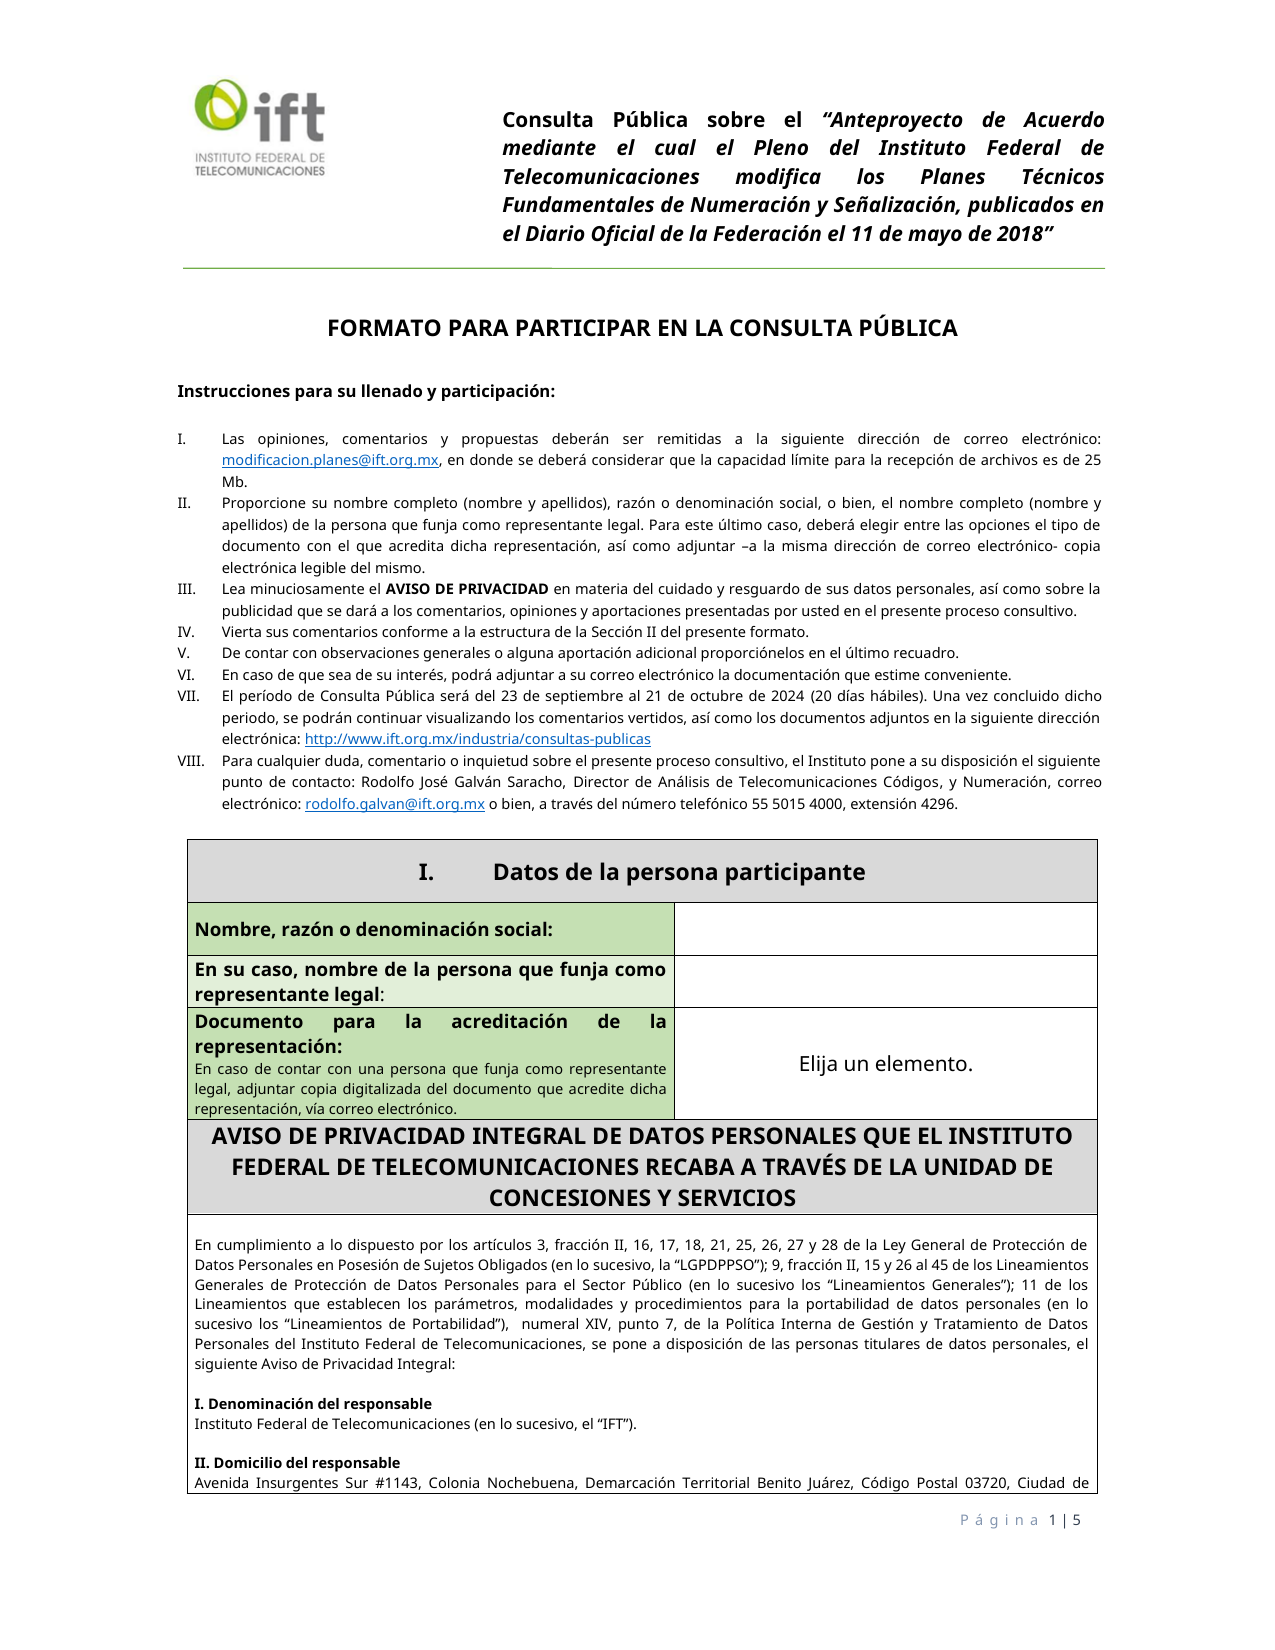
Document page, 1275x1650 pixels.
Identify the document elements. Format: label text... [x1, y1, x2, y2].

table_cell AVISO DE PRIVACIDAD INTEGRAL DE DATOS PERSONALES QUE EL INSTITUTO FEDERAL DE TELECOMUNICACIONES RECABA A TRAVÉS DE LA UNIDAD DE CONCESIONES Y SERVICIOS [188, 1120, 1097, 1213]
list Para cualquier duda, comentario o inquietud sobre el presente proceso consultivo, el Instituto pone a su disposición el siguiente punto de contacto: Rodolfo José Galván Saracho, Director de Análisis de Telecomunicaciones Códigos, y Numeración, correo electrónico: rodolfo.galvan@ift.org.mx o bien, a través del número telefónico 55 5015 4000, extensión 4296. [177, 751, 1102, 813]
list Vierta sus comentarios conforme a la estructura de la Sección II del presente formato. [177, 622, 1102, 642]
table_header Datos de la persona participante [188, 840, 1097, 902]
list Lea minuciosamente el AVISO DE PRIVACIDAD en materia del cuidado y resguardo de sus datos personales, así como sobre la publicidad que se dará a los comentarios, opiniones y aportaciones presentadas por usted en el presente proceso consultivo. [177, 579, 1102, 620]
table_cell [675, 903, 1097, 955]
list El período de Consulta Pública será del 23 de septiembre al 21 de octubre de 2024 (20 días hábiles). Una vez concluido dicho periodo, se podrán continuar visualizando los comentarios vertidos, así como los documentos adjuntos en la siguiente dirección electrónica: http://www.ift.org.mx/industria/consultas-publicas [177, 686, 1102, 749]
list Proporcione su nombre completo (nombre y apellidos), razón o denominación social, o bien, el nombre completo (nombre y apellidos) de la persona que funja como representante legal. Para este último caso, deberá elegir entre las opciones el tipo de documento con el que acredita dicha representación, así como adjuntar –a la misma dirección de correo electrónico- copia electrónica legible del mismo. [177, 493, 1102, 577]
table_cell Documento para la acreditación de la representación: En caso de contar con una persona que funja como representante legal, adjuntar copia digitalizada del documento que acredite dicha representación, vía correo electrónico. [188, 1008, 674, 1119]
table_cell Nombre, razón o denominación social: [188, 903, 674, 955]
table_cell [675, 1008, 1097, 1119]
table_cell [675, 956, 1097, 1007]
text Instrucciones para su llenado y participación: [177, 380, 1107, 402]
table_cell En su caso, nombre de la persona que funja como representante legal: [188, 956, 674, 1007]
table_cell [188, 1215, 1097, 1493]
list De contar con observaciones generales o alguna aportación adicional proporciónelos en el último recuadro. [177, 643, 1102, 663]
text FORMATO PARA PARTICIPAR EN LA CONSULTA PÚBLICA [177, 312, 1107, 343]
list En caso de que sea de su interés, podrá adjuntar a su correo electrónico la documentación que estime conveniente. [177, 665, 1102, 684]
picture [177, 75, 348, 193]
list Las opiniones, comentarios y propuestas deberán ser remitidas a la siguiente dirección de correo electrónico: modificacion.planes@ift.org.mx, en donde se deberá considerar que la capacidad límite para la recepción de archivos es de 25 Mb. [177, 429, 1102, 491]
